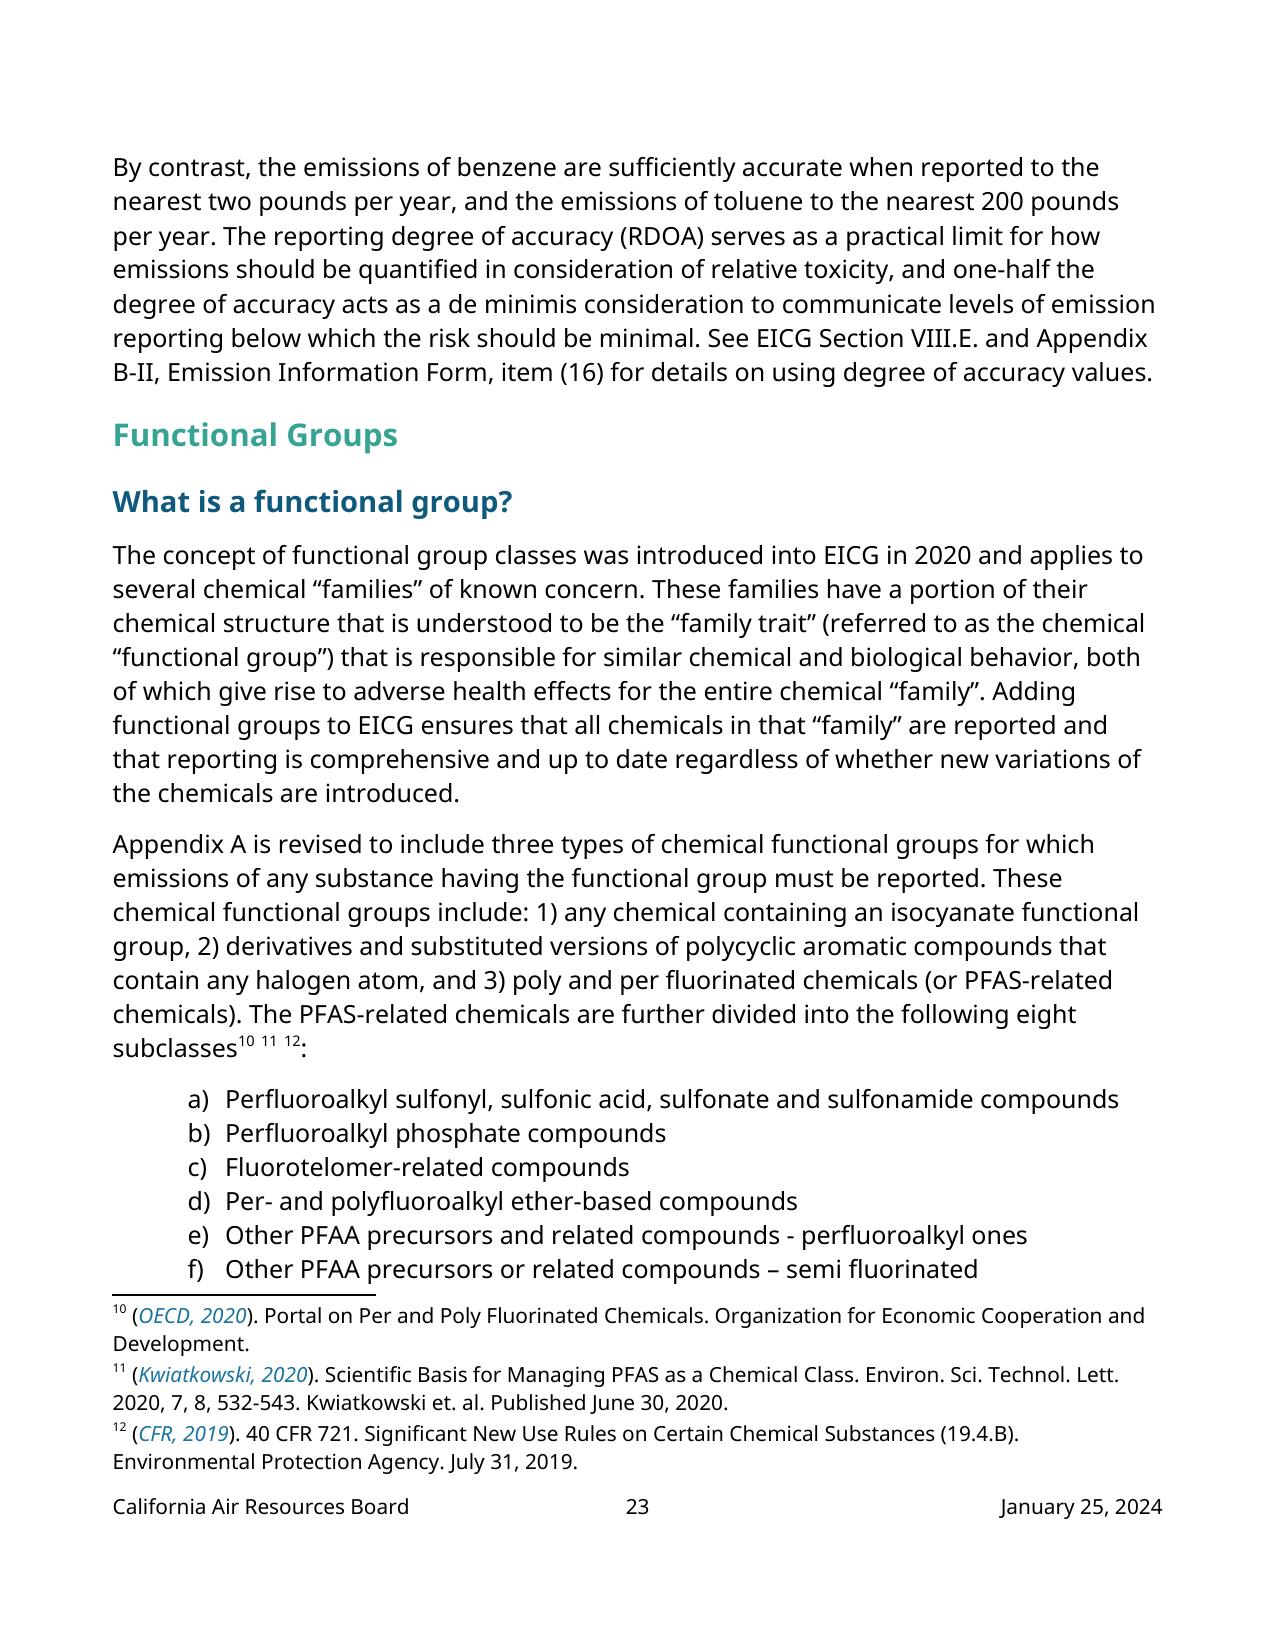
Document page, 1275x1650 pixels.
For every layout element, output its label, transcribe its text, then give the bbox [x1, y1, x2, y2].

list Perfluoroalkyl sulfonyl, sulfonic acid, sulfonate and sulfonamide compounds [187, 1082, 1162, 1116]
list Per- and polyfluoroalkyl ether-based compounds [187, 1184, 1162, 1218]
list Other PFAA precursors or related compounds – semi fluorinated [187, 1252, 1162, 1286]
subtitle Functional Groups [112, 413, 1162, 456]
text Appendix A is revised to include three types of chemical functional groups for which emissions of any substance having the functional group must be reported. These chemical functional groups include: 1) any chemical containing an isocyanate functional group, 2) derivatives and substituted versions of polycyclic aromatic compounds that contain any halogen atom, and 3) poly and per fluorinated chemicals (or PFAS-related chemicals). The PFAS-related chemicals are further divided into the following eight subclasses : [112, 827, 1162, 1065]
list Other PFAA precursors and related compounds - perfluoroalkyl ones [187, 1218, 1162, 1252]
list Perfluoroalkyl phosphate compounds [187, 1116, 1162, 1150]
list Fluorotelomer-related compounds [187, 1150, 1162, 1184]
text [112, 150, 1162, 388]
text The concept of functional group classes was introduced into EICG in 2020 and applies to several chemical “families” of known concern. These families have a portion of their chemical structure that is understood to be the “family trait” (referred to as the chemical “functional group”) that is responsible for similar chemical and biological behavior, both of which give rise to adverse health effects for the entire chemical “family”. Adding functional groups to EICG ensures that all chemicals in that “family” are reported and that reporting is comprehensive and up to date regardless of whether new variations of the chemicals are introduced. [112, 537, 1162, 810]
subtitle What is a functional group? [112, 481, 1162, 521]
